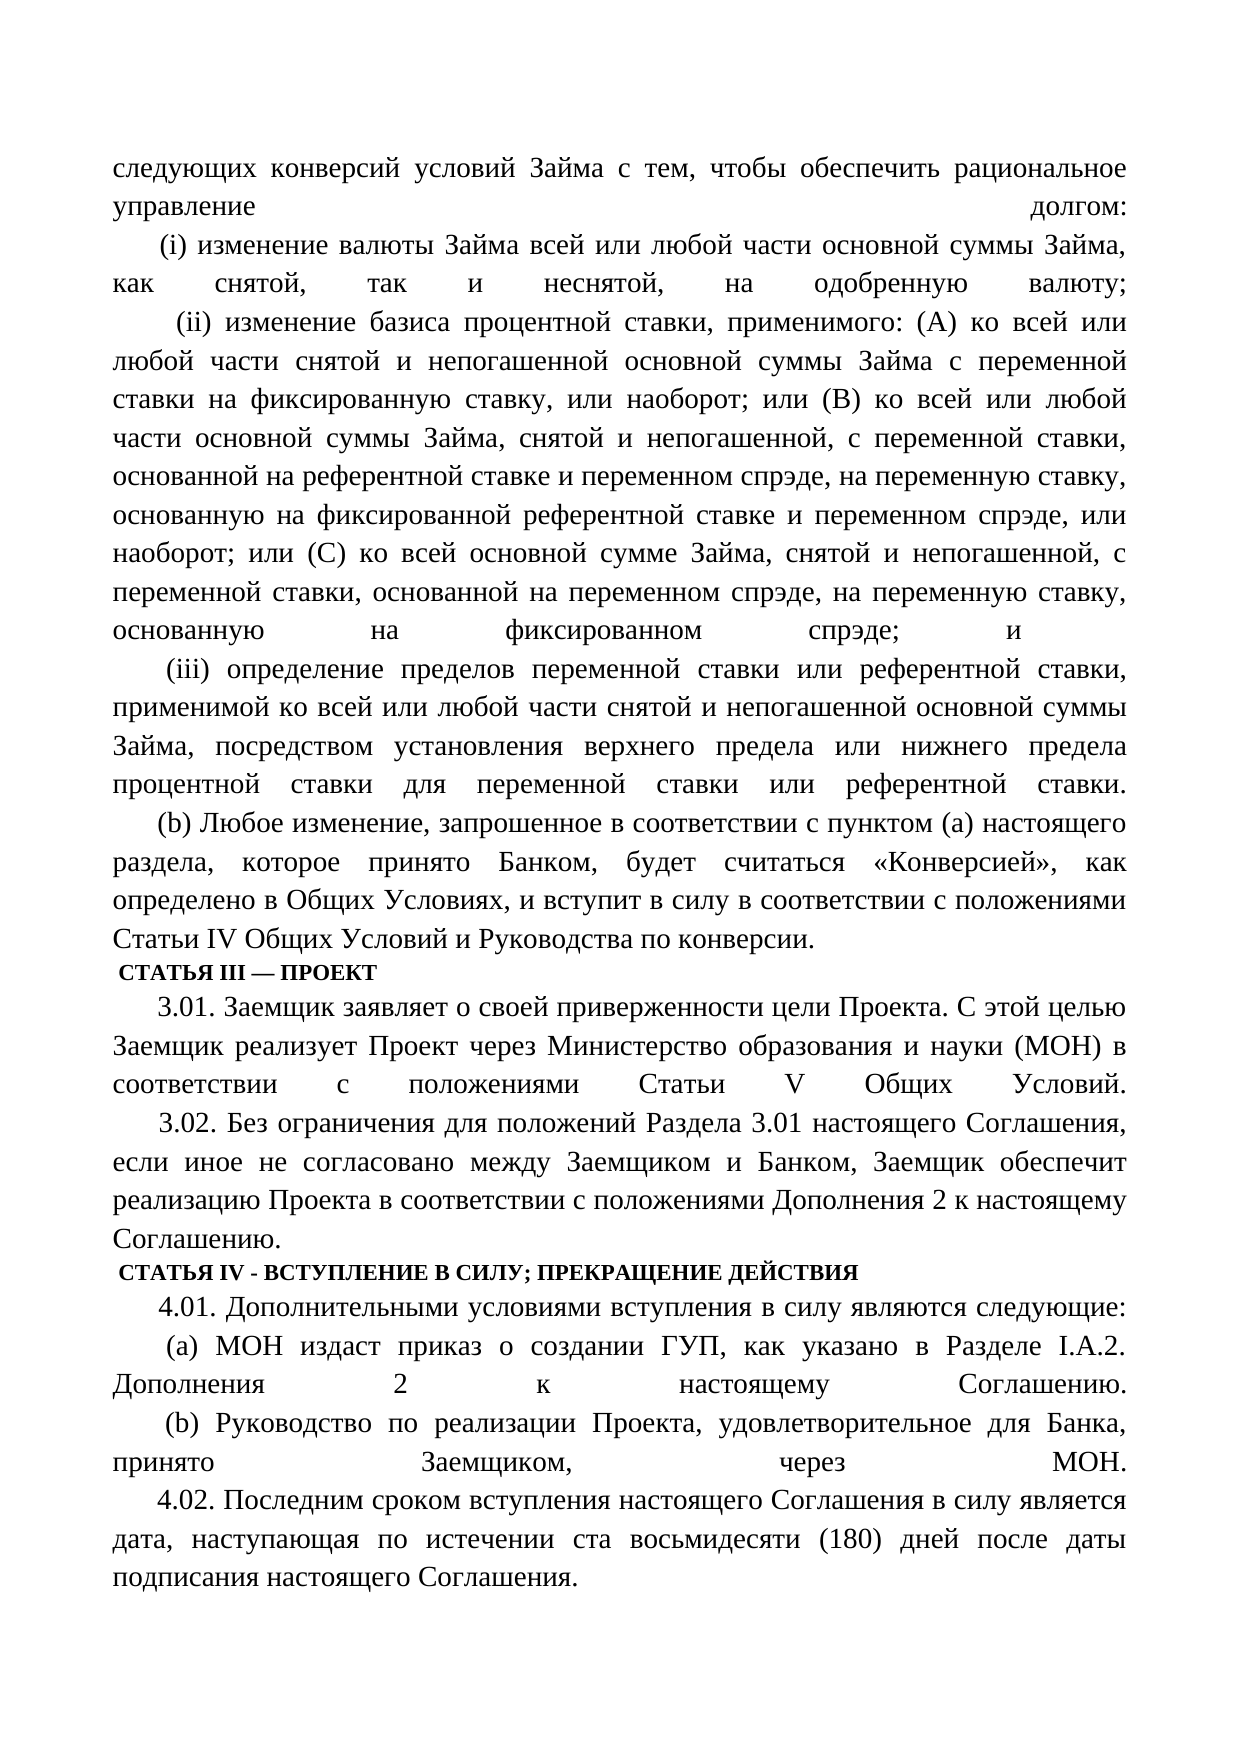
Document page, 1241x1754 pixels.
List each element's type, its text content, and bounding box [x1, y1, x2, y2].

text 4.01. Дополнительными условиями вступления в силу являются следующие: (a) МОН издаст приказ о создании ГУП, как указано в Разделе I.A.2. Дополнения 2 к настоящему Соглашению. (b) Руководство по реализации Проекта, удовлетворительное для Банка, принято Заемщиком, через МОН. 4.02. Последним сроком вступления настоящего Соглашения в силу является дата, наступающая по истечении ста восьмидесяти (180) дней после даты подписания настоящего Соглашения. [112, 1289, 1128, 1593]
text СТАТЬЯ III — ПРОЕКТ [112, 959, 1128, 986]
text 3.01. Заемщик заявляет о своей приверженности цели Проекта. С этой целью Заемщик реализует Проект через Министерство образования и науки (МОН) в соответствии с положениями Статьи V Общих Условий. 3.02. Без ограничения для положений Раздела 3.01 настоящего Соглашения, если иное не согласовано между Заемщиком и Банком, Заемщик обеспечит реализацию Проекта в соответствии с положениями Дополнения 2 к настоящему Соглашению. [112, 989, 1128, 1254]
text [112, 150, 1128, 954]
text СТАТЬЯ IV - ВСТУПЛЕНИЕ В СИЛУ; ПРЕКРАЩЕНИЕ ДЕЙСТВИЯ [112, 1259, 1128, 1286]
